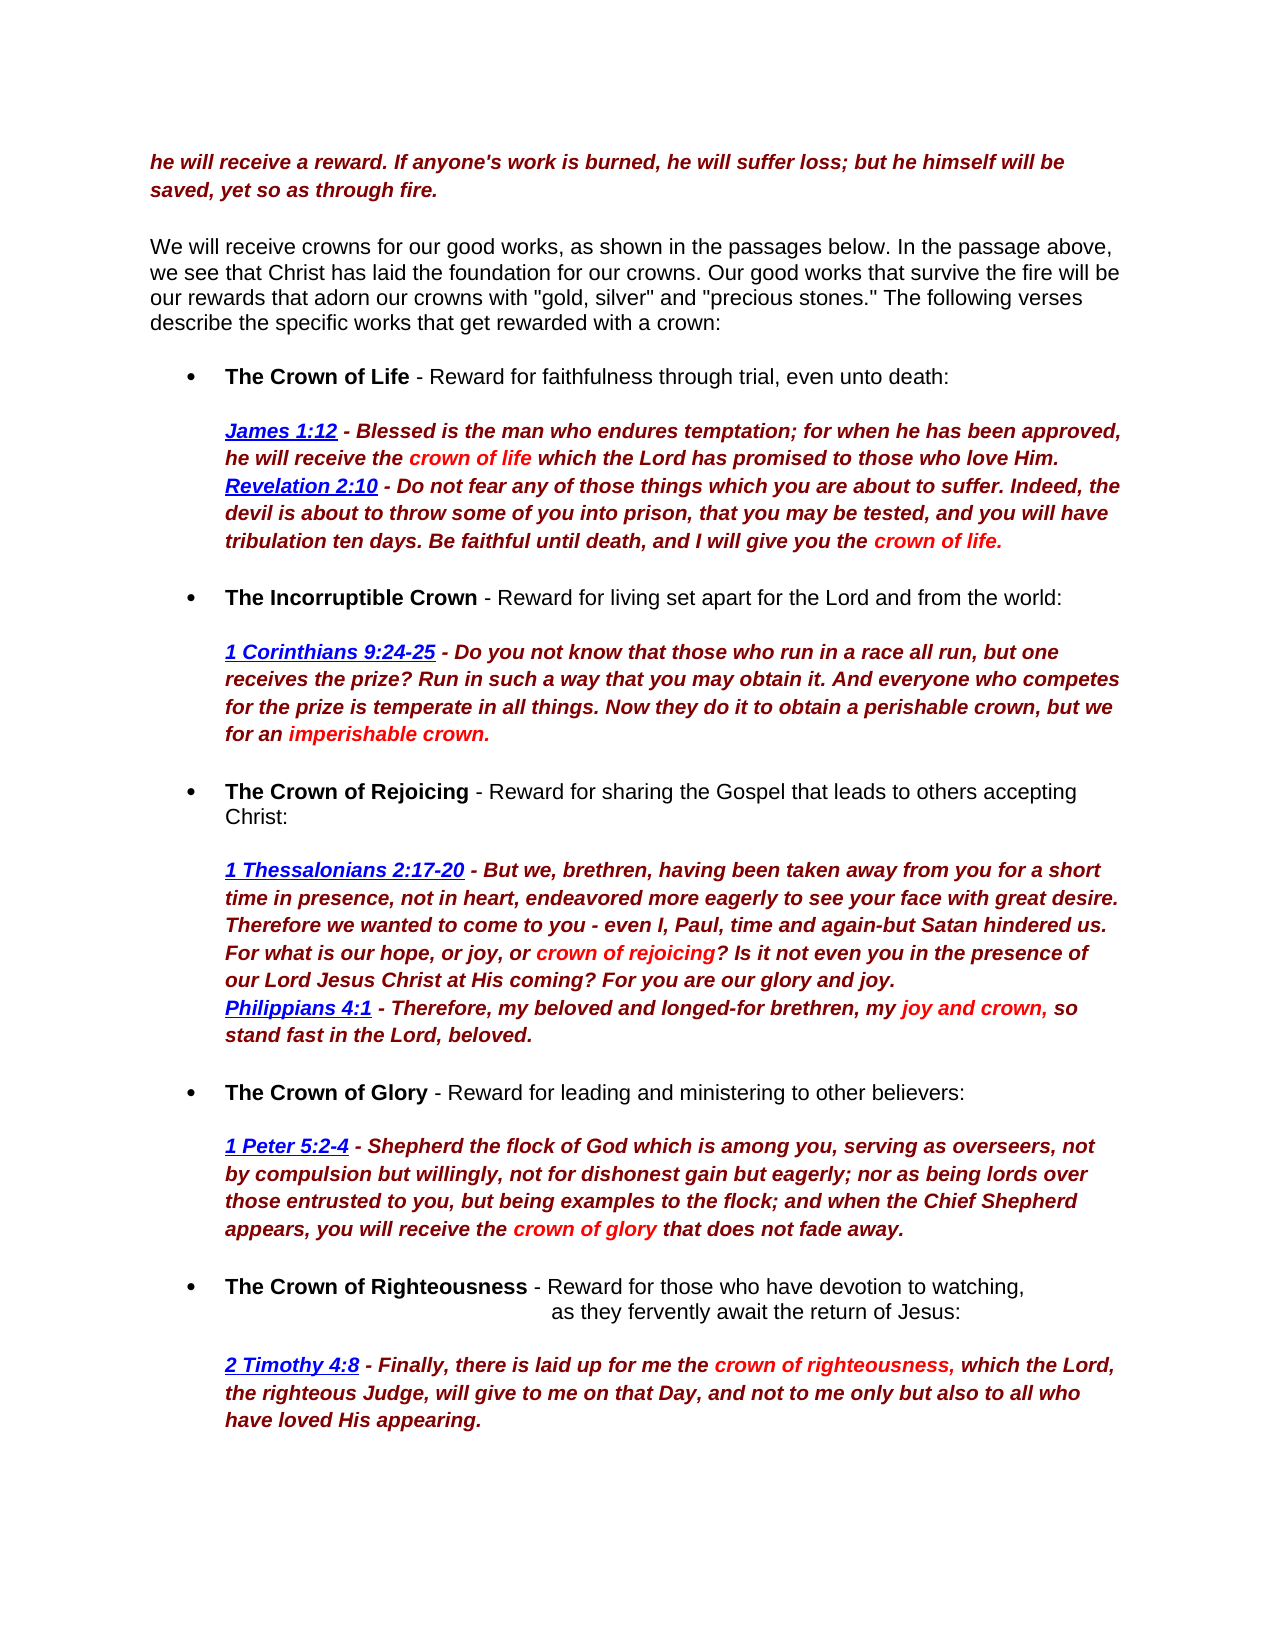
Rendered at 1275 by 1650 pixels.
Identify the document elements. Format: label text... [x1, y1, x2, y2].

text Revelation 2:10 - Do not fear any of those things which you are about to suffer. Indeed, the devil is about to throw some of you into prison, that you may be tested, and you will have tribulation ten days. Be faithful until death, and I will give you the crown of life. [225, 473, 1125, 552]
text 1 Thessalonians 2:17-20 - But we, brethren, having been taken away from you for a short time in presence, not in heart, endeavored more eagerly to see your face with great desire. Therefore we wanted to come to you - even I, Paul, time and again-but Satan hindered us. For what is our hope, or joy, or crown of rejoicing? Is it not even you in the presence of our Lord Jesus Christ at His coming? For you are our glory and joy. [225, 858, 1125, 992]
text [150, 150, 1125, 201]
text 1 Corinthians 9:24-25 - Do you not know that those who run in a race all run, but one receives the prize? Run in such a way that you may obtain it. And everyone who competes for the prize is temperate in all things. Now they do it to obtain a perishable crown, but we for an imperishable crown. [225, 639, 1125, 746]
text We will receive crowns for our good works, as shown in the passages below. In the passage above, we see that Christ has laid the foundation for our crowns. Our good works that survive the fire will be our rewards that adorn our crowns with "gold, silver" and "precious stones." The following verses describe the specific works that get rewarded with a crown: [150, 234, 1125, 335]
text 2 Timothy 4:8 - Finally, there is laid up for me the crown of righteousness, which the Lord, the righteous Judge, will give to me on that Day, and not to me only but also to all who have loved His appearing. [225, 1353, 1125, 1432]
list The Incorruptible Crown - Reward for living set apart for the Lord and from the world: [187, 585, 1125, 610]
list The Crown of Glory - Reward for leading and ministering to other believers: [187, 1080, 1125, 1105]
list The Crown of Life - Reward for faithfulness through trial, even unto death: [187, 364, 1125, 389]
list The Crown of Rejoicing - Reward for sharing the Gospel that leads to others accepting Christ: [187, 779, 1125, 829]
text Philippians 4:1 - Therefore, my beloved and longed-for brethren, my joy and crown, so stand fast in the Lord, beloved. [225, 996, 1125, 1047]
text 1 Peter 5:2-4 - Shepherd the flock of God which is among you, serving as overseers, not by compulsion but willingly, not for dishonest gain but eagerly; nor as being lords over those entrusted to you, but being examples to the flock; and when the Chief Shepherd appears, you will receive the crown of glory that does not fade away. [225, 1134, 1125, 1241]
text James 1:12 - Blessed is the man who endures temptation; for when he has been approved, he will receive the crown of life which the Lord has promised to those who love Him. [225, 418, 1125, 470]
list The Crown of Righteousness - Reward for those who have devotion to watching, as they fervently await the return of Jesus: [187, 1273, 1125, 1324]
